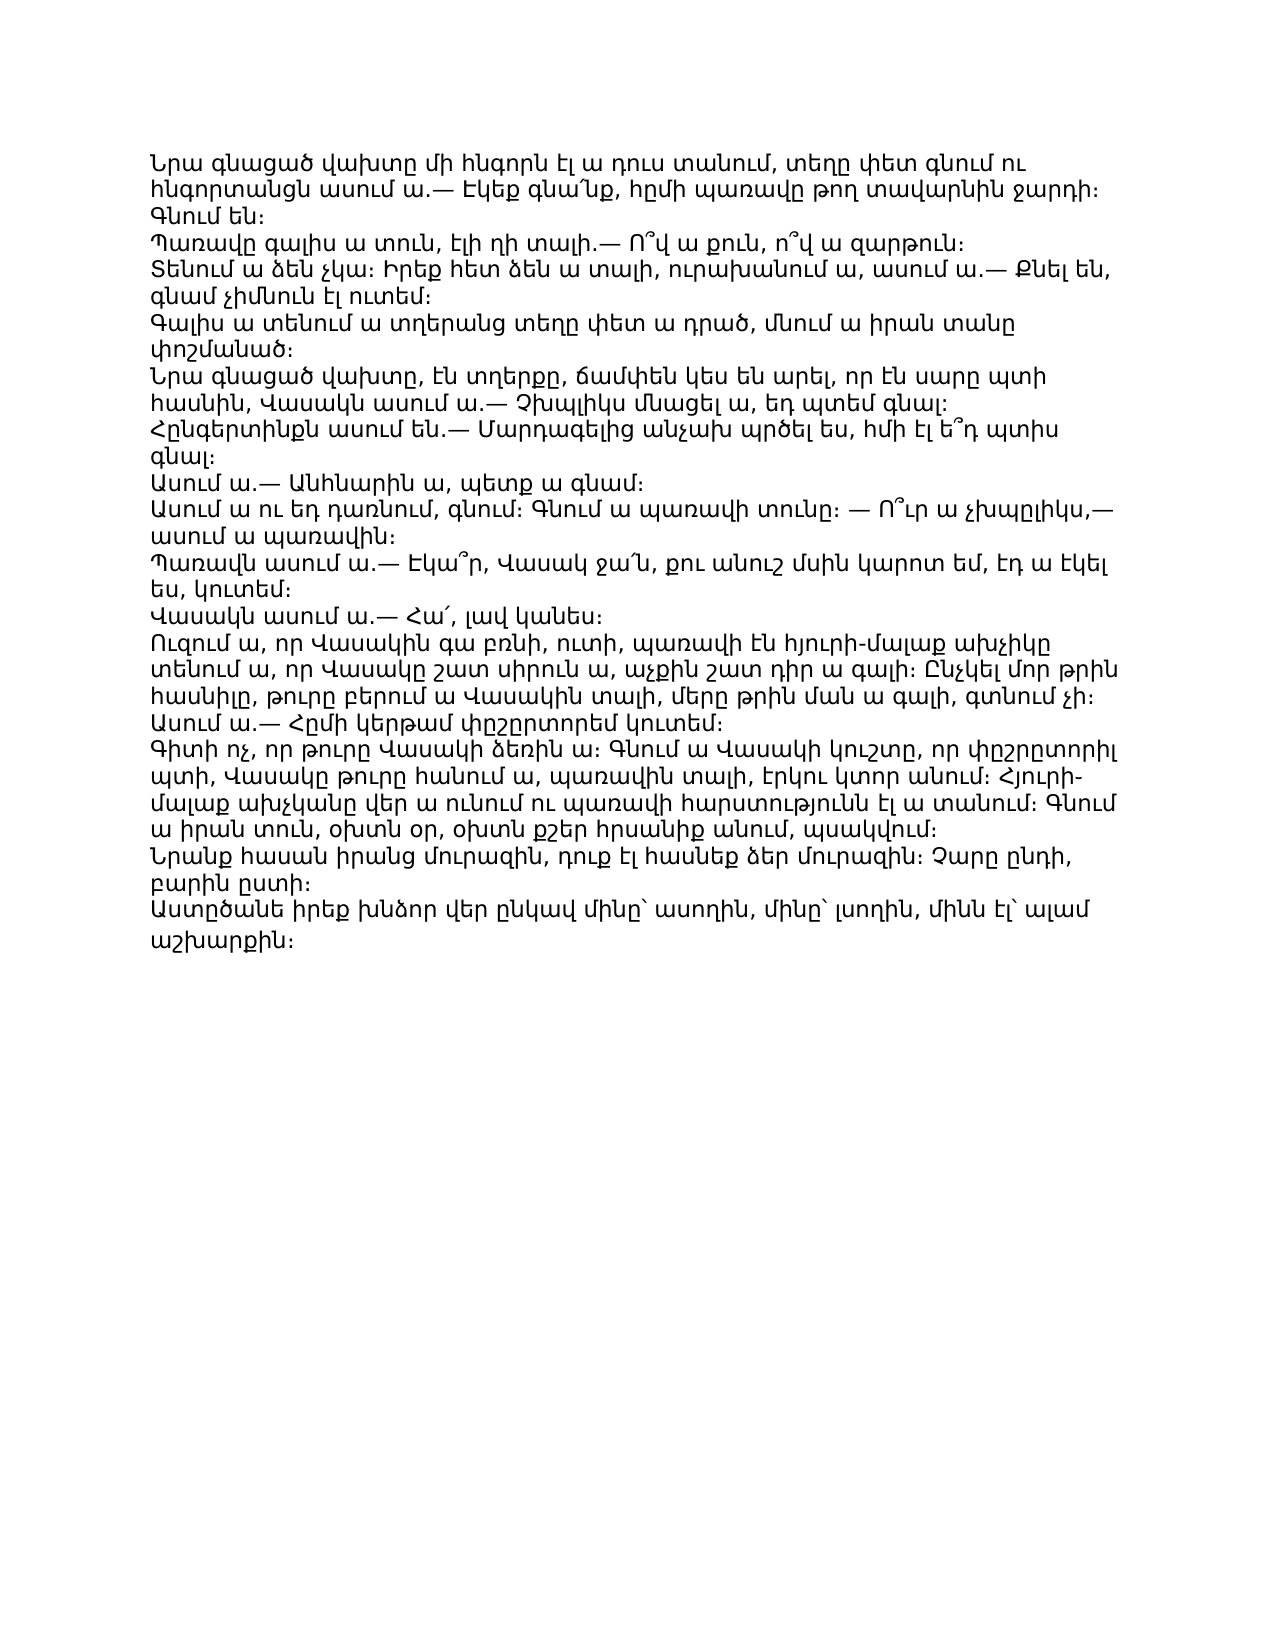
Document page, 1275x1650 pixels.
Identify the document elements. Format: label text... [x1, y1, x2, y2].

text Գալիս ա տենում ա տղերանց տեղը փետ ա դրած, մնում ա իրան տանը փոշմանած։ [150, 310, 1125, 363]
text Աստըծանե իրեք խնձոր վեր ընկավ մինը՝ ասողին, մինը՝ լսողին, մինն էլ՝ ալամ աշխարքին։ [150, 897, 1125, 954]
text Նրանք հասան իրանց մուրազին, դուք էլ հասնեք ձեր մուրազին։ Չարը ընդի, բարին ըստի։ [150, 843, 1125, 897]
text Նրա գնացած վախտը մի հնգորն էլ ա դուս տանում, տեղը փետ գնում ու հնգորտանցն ասում ա.— Էկեք գնա՛նք, հըմի պառավը թող տավարնին ջարդի։ Գնում են։ [150, 150, 1125, 230]
text Ասում ա.— Հըմի կերթամ փըշըրտորեմ կուտեմ։ [150, 710, 1125, 737]
text Ասում ա.— Անհնարին ա, պետք ա գնամ։ [150, 470, 1125, 497]
text Պառավը գալիս ա տուն, էլի ղի տալի.— Ո՞վ ա քուն, ո՞վ ա զարթուն։ [150, 230, 1125, 257]
text Տենում ա ձեն չկա։ Իրեք հետ ձեն ա տալի, ուրախանում ա, ասում ա.— Քնել են, գնամ չիմնուն էլ ուտեմ։ [150, 257, 1125, 310]
text Գիտի ոչ, որ թուրը Վասակի ձեռին ա։ Գնում ա Վասակի կուշտը, որ փըշրըտորիլ պտի, Վասակը թուրը հանում ա, պառավին տալի, էրկու կտոր անում։ Հյուրի֊մալաք ախչկանը վեր ա ունում ու պառավի հարստությունն էլ ա տանում։ Գնում ա իրան տուն, օխտն օր, օխտն քշեր հրսանիք անում, պսակվում։ [150, 737, 1125, 843]
text Պառավն ասում ա.— Էկա՞ր, Վասակ ջա՛ն, քու անուշ մսին կարոտ եմ, էդ ա էկել ես, կուտեմ։ [150, 550, 1125, 603]
text Ասում ա ու եդ դառնում, գնում։ Գնում ա պառավի տունը։ — Ո՞ւր ա չխպըլիկս,— ասում ա պառավին։ [150, 497, 1125, 550]
text Նրա գնացած վախտը, էն տղերքը, ճամփեն կես են արել, որ էն սարը պտի հասնին, Վասակն ասում ա.— Չխպլիկս մնացել ա, եդ պտեմ գնալ: [150, 363, 1125, 417]
text Հընգերտինքն ասում են.— Մարդագելից անչախ պրծել ես, հմի էլ ե՞դ պտիս գնալ։ [150, 417, 1125, 470]
text Վասակն ասում ա.— Հա՛, լավ կանես։ [150, 603, 1125, 630]
text Ուզում ա, որ Վասակին գա բռնի, ուտի, պառավի էն հյուրի-մալաք ախչիկը տենում ա, որ Վասակը շատ սիրուն ա, աչքին շատ դիր ա գալի։ Ընչկել մոր թրին հասնիլը, թուրը բերում ա Վասակին տալի, մերը թրին ման ա գալի, գտնում չի։ [150, 630, 1125, 710]
